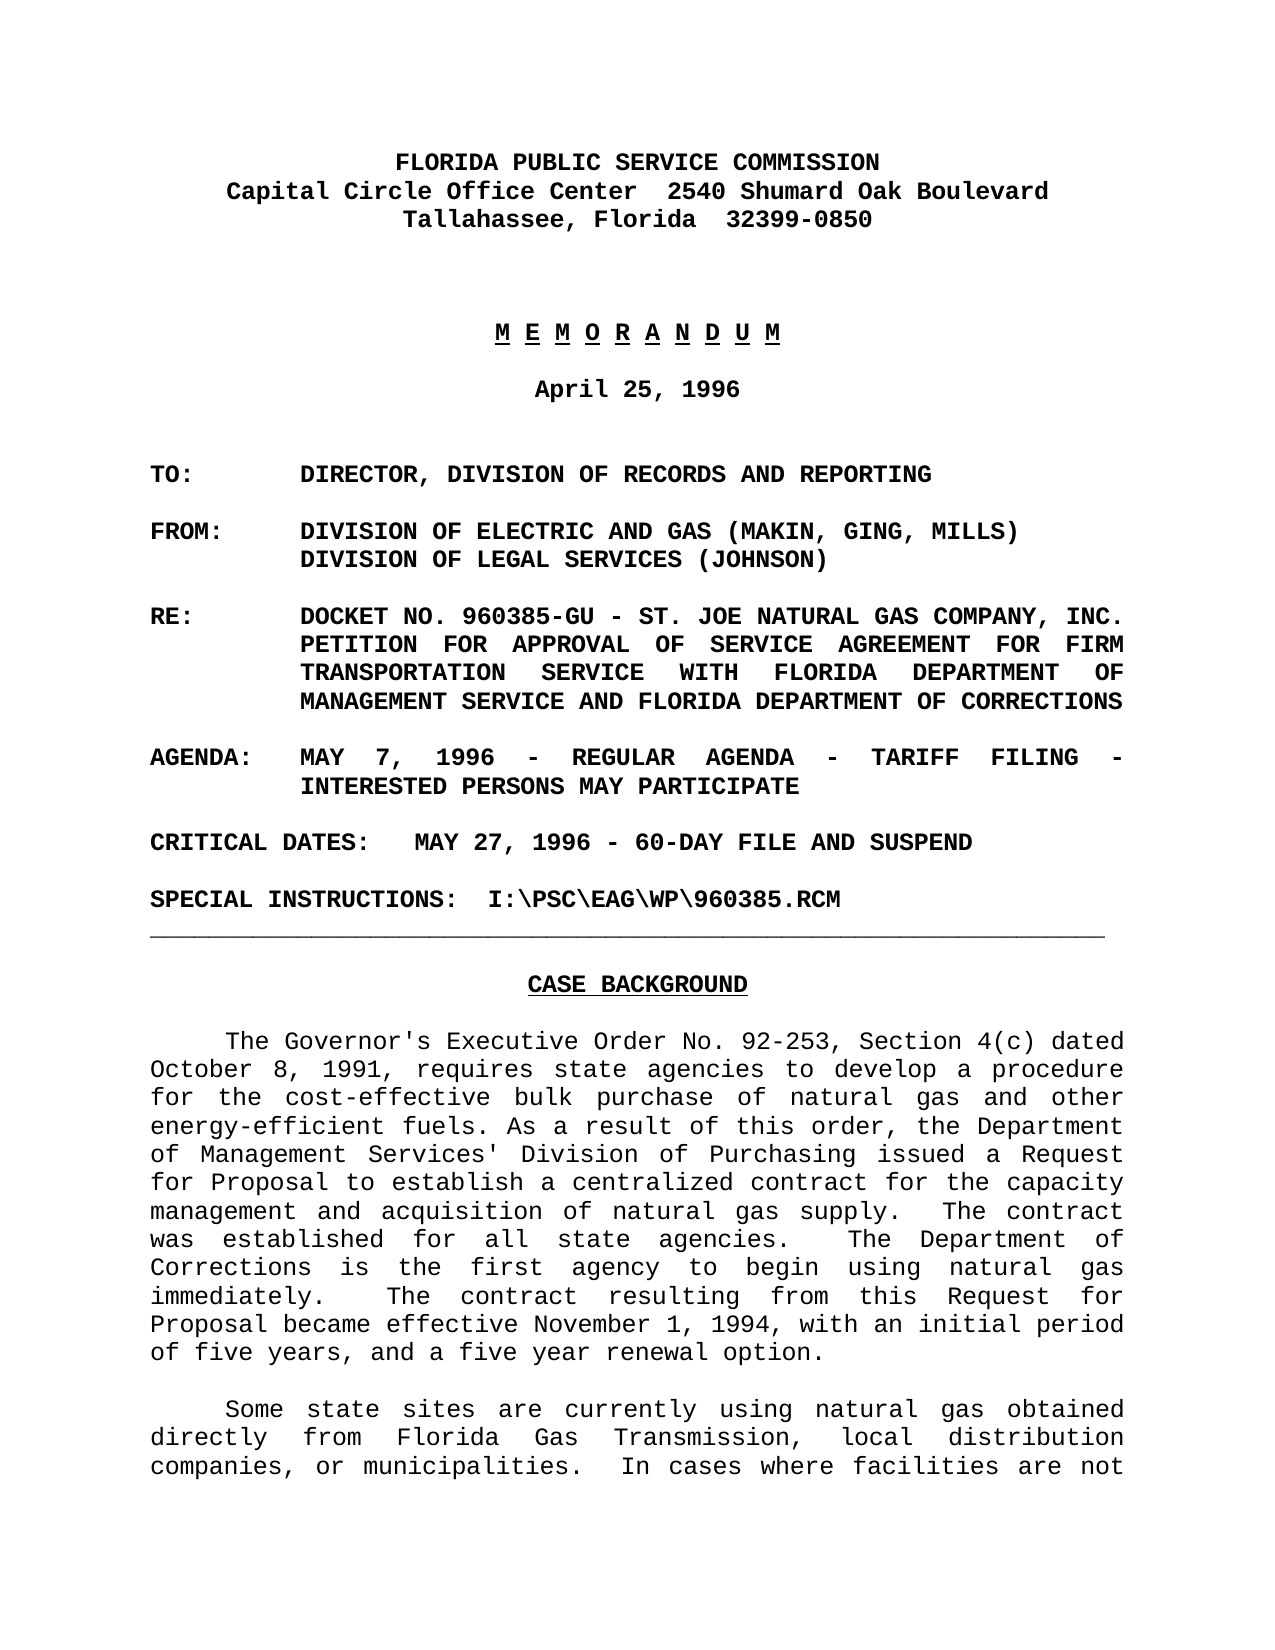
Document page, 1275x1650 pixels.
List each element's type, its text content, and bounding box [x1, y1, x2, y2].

text CRITICAL DATES: MAY 27, 1996 - 60-DAY FILE AND SUSPEND [150, 830, 1125, 858]
text M E M O R A N D U M [150, 320, 1125, 348]
text DIVISION OF LEGAL SERVICES (JOHNSON) [150, 547, 1125, 575]
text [150, 1397, 1125, 1482]
text CASE BACKGROUND [150, 972, 1125, 1000]
text The Governor's Executive Order No. 92-253, Section 4(c) dated October 8, 1991, requires state agencies to develop a procedure for the cost-effective bulk purchase of natural gas and other energy-efficient fuels. As a result of this order, the Department of Management Services' Division of Purchasing issued a Request for Proposal to establish a centralized contract for the capacity management and acquisition of natural gas supply. The contract was established for all state agencies. The Department of Corrections is the first agency to begin using natural gas immediately. The contract resulting from this Request for Proposal became effective November 1, 1994, with an initial period of five years, and a five year renewal option. [150, 1028, 1125, 1368]
text SPECIAL INSTRUCTIONS: I:\PSC\EAG\WP\960385.RCM [150, 887, 1125, 915]
text Capital Circle Office Center 2540 Shumard Oak Boulevard [150, 178, 1125, 207]
text Tallahassee, Florida 32399-0850 [150, 207, 1125, 235]
text AGENDA: MAY 7, 1996 - REGULAR AGENDA - TARIFF FILING - INTERESTED PERSONS MAY PARTICIPATE [150, 745, 1125, 802]
text April 25, 1996 [150, 377, 1125, 405]
text FLORIDA PUBLIC SERVICE COMMISSION [150, 150, 1125, 178]
text TO: DIRECTOR, DIVISION OF RECORDS AND REPORTING [150, 462, 1125, 490]
text _________________________________________________________________ [150, 915, 1125, 943]
text RE: DOCKET NO. 960385-GU - ST. JOE NATURAL GAS COMPANY, INC. PETITION FOR APPROVAL OF SERVICE AGREEMENT FOR FIRM TRANSPORTATION SERVICE WITH FLORIDA DEPARTMENT OF MANAGEMENT SERVICE AND FLORIDA DEPARTMENT OF CORRECTIONS [150, 603, 1125, 717]
text FROM: DIVISION OF ELECTRIC AND GAS (MAKIN, GING, MILLS) [150, 518, 1125, 547]
